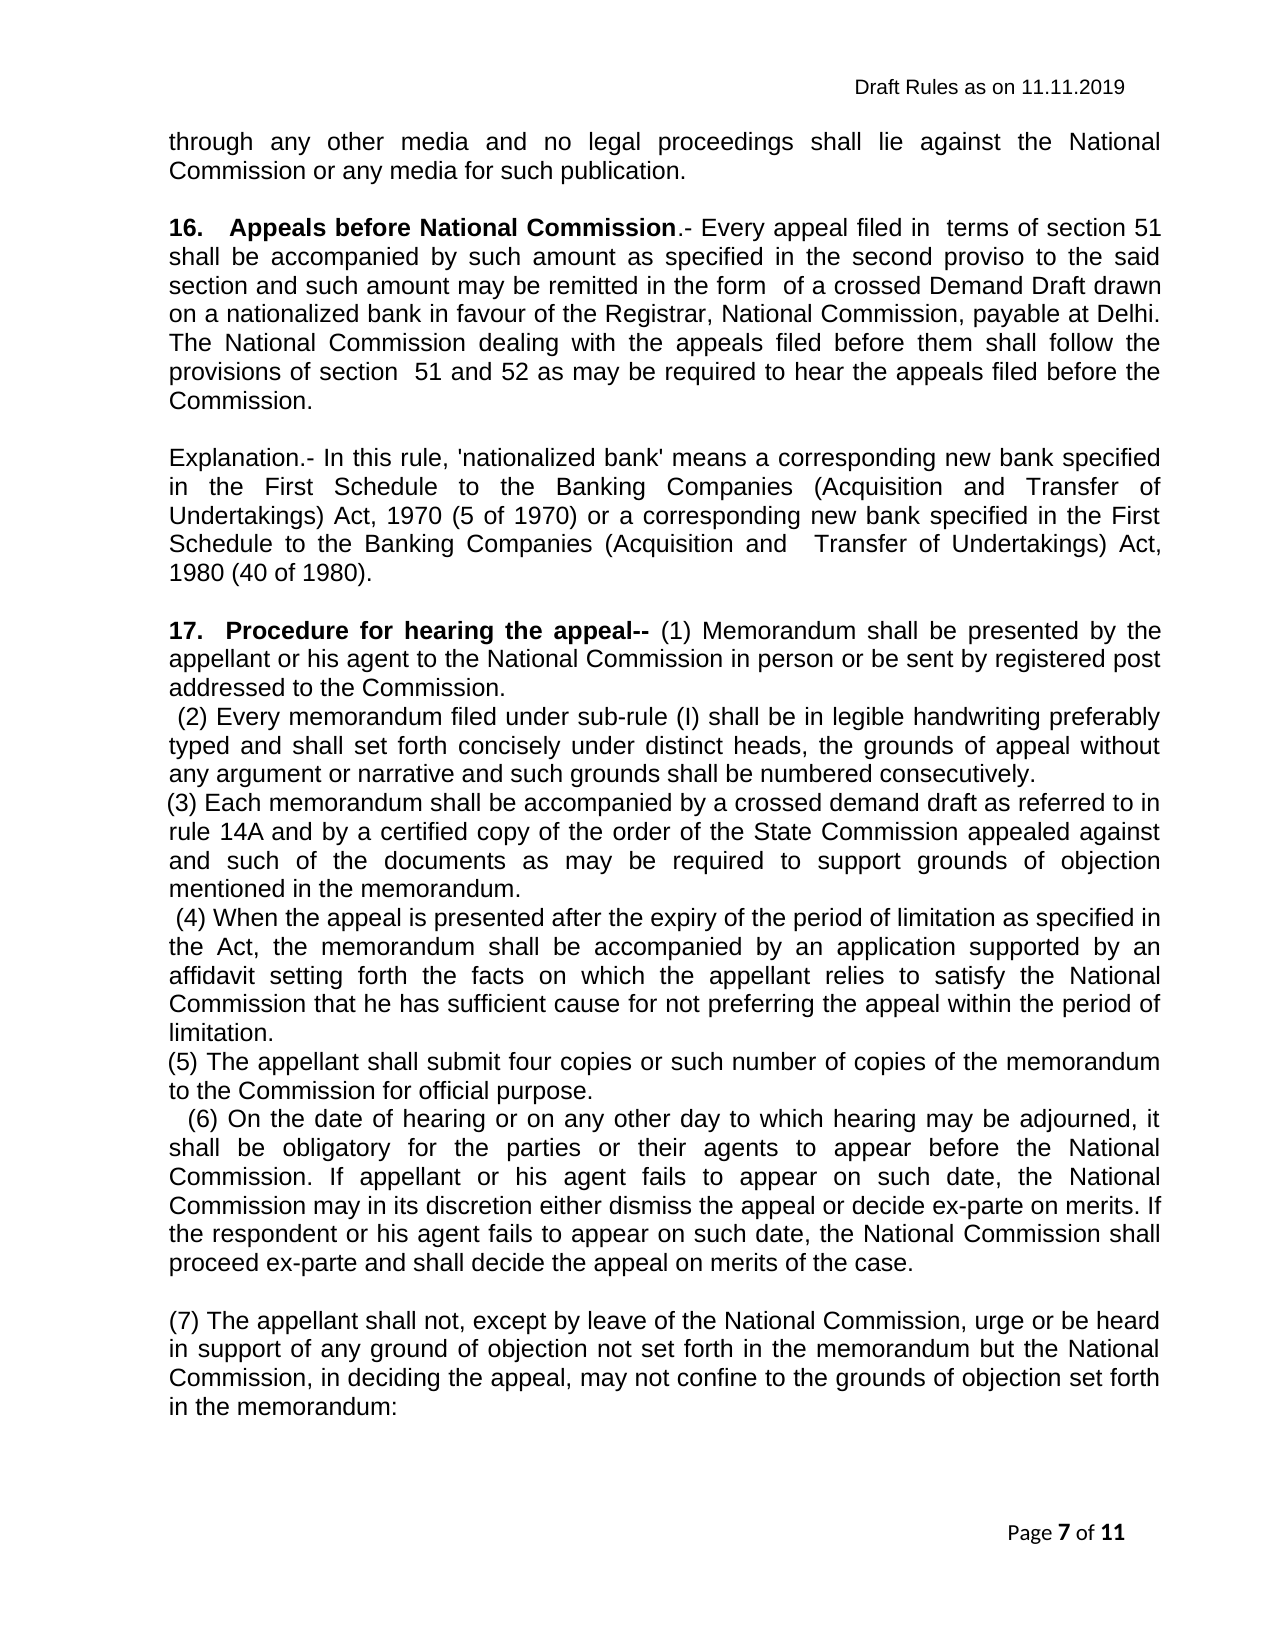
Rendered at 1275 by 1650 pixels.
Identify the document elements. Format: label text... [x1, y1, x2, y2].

text Explanation.- In this rule, 'nationalized bank' means a corresponding new bank specified in the First Schedule to the Banking Companies (Acquisition and Transfer of Undertakings) Act, 1970 (5 of 1970) or a corresponding new bank specified in the First Schedule to the Banking Companies (Acquisition and Transfer of Undertakings) Act, 1980 (40 of 1980). [169, 443, 1162, 587]
text 16. Appeals before National Commission.- Every appeal filed in terms of section 51 shall be accompanied by such amount as specified in the second proviso to the said section and such amount may be remitted in the form of a crossed Demand Draft drawn on a nationalized bank in favour of the Registrar, National Commission, payable at Delhi. The National Commission dealing with the appeals filed before them shall follow the provisions of section 51 and 52 as may be required to hear the appeals filed before the Commission. [169, 213, 1162, 414]
text 17. Procedure for hearing the appeal-- (1) Memorandum shall be presented by the appellant or his agent to the National Commission in person or be sent by registered post addressed to the Commission. [169, 616, 1162, 702]
text (6) On the date of hearing or on any other day to which hearing may be adjourned, it shall be obligatory for the parties or their agents to appear before the National Commission. If appellant or his agent fails to appear on such date, the National Commission may in its discretion either dismiss the appeal or decide ex-parte on merits. If the respondent or his agent fails to appear on such date, the National Commission shall proceed ex-parte and shall decide the appeal on merits of the case. [169, 1104, 1162, 1277]
text (5) The appellant shall submit four copies or such number of copies of the memorandum to the Commission for official purpose. [131, 1047, 1162, 1104]
text (7) The appellant shall not, except by leave of the National Commission, urge or be heard in support of any ground of objection not set forth in the memorandum but the National Commission, in deciding the appeal, may not confine to the grounds of objection set forth in the memorandum: [169, 1306, 1162, 1421]
text (2) Every memorandum filed under sub-rule (I) shall be in legible handwriting preferably typed and shall set forth concisely under distinct heads, the grounds of appeal without any argument or narrative and such grounds shall be numbered consecutively. [141, 702, 1162, 788]
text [169, 127, 1162, 184]
text (4) When the appeal is presented after the expiry of the period of limitation as specified in the Act, the memorandum shall be accompanied by an application supported by an affidavit setting forth the facts on which the appellant relies to satisfy the National Commission that he has sufficient cause for not preferring the appeal within the period of limitation. [141, 903, 1162, 1047]
text (3) Each memorandum shall be accompanied by a crossed demand draft as referred to in rule 14A and by a certified copy of the order of the State Commission appealed against and such of the documents as may be required to support grounds of objection mentioned in the memorandum. [131, 788, 1162, 903]
